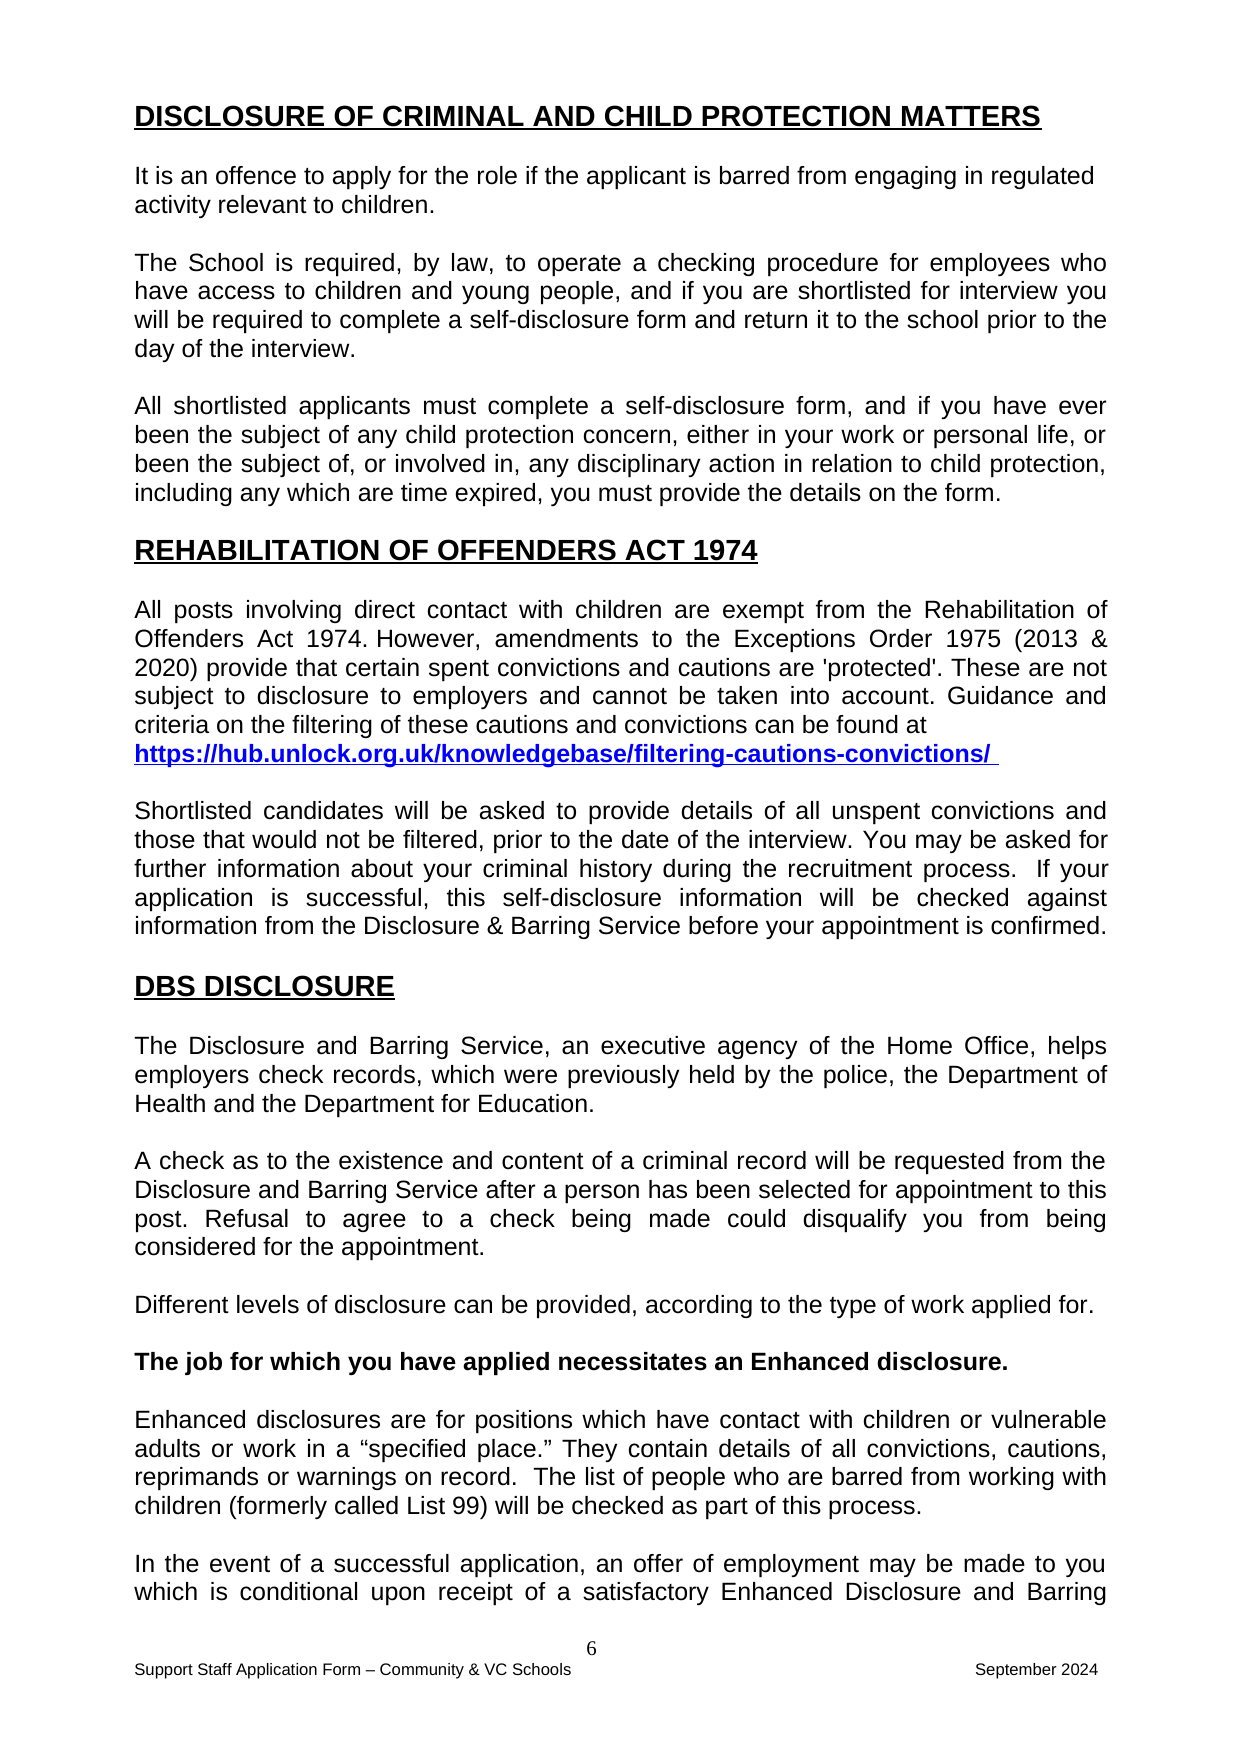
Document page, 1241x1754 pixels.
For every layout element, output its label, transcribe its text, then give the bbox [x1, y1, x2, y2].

text Shortlisted candidates will be asked to provide details of all unspent convictions and those that would not be filtered, prior to the date of the interview. You may be asked for further information about your criminal history during the recruitment process. If your application is successful, this self-disclosure information will be checked against information from the Disclosure & Barring Service before your appointment is confirmed. [134, 796, 1109, 940]
text It is an offence to apply for the role if the applicant is barred from engaging in regulated activity relevant to children. [134, 161, 1098, 219]
text Enhanced disclosures are for positions which have contact with children or vulnerable adults or work in a “specified place.” They contain details of all convictions, cautions, reprimands or warnings on record. The list of people who are barred from working with children (formerly called List 99) will be checked as part of this process. [134, 1405, 1109, 1520]
text The Disclosure and Barring Service, an executive agency of the Home Office, helps employers check records, which were previously held by the police, the Department of Health and the Department for Education. [134, 1031, 1109, 1117]
text All posts involving direct contact with children are exempt from the Rehabilitation of Offenders Act 1974. However, amendments to the Exceptions Order 1975 (2013 & 2020) provide that certain spent convictions and cautions are 'protected'. These are not subject to disclosure to employers and cannot be taken into account. Guidance and criteria on the filtering of these cautions and convictions can be found at [134, 595, 1109, 739]
text A check as to the existence and content of a criminal record will be requested from the Disclosure and Barring Service after a person has been selected for appointment to this post. Refusal to agree to a check being made could disqualify you from being considered for the appointment. [134, 1146, 1109, 1261]
text DBS DISCLOSURE [134, 969, 1109, 1002]
text All shortlisted applicants must complete a self-disclosure form, and if you have ever been the subject of any child protection concern, either in your work or personal life, or been the subject of, or involved in, any disciplinary action in relation to child protection, including any which are time expired, you must provide the details on the form. [134, 391, 1109, 506]
text https://hub.unlock.org.uk/knowledgebase/filtering-cautions-convictions/ [134, 739, 1109, 767]
text The School is required, by law, to operate a checking procedure for employees who have access to children and young people, and if you are shortlisted for interview you will be required to complete a self-disclosure form and return it to the school prior to the day of the interview. [134, 248, 1109, 363]
text REHABILITATION OF OFFENDERS ACT 1974 [134, 533, 1109, 566]
text Different levels of disclosure can be provided, according to the type of work applied for. [134, 1290, 1109, 1318]
text DISCLOSURE OF CRIMINAL AND CHILD PROTECTION MATTERS [134, 99, 1109, 133]
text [134, 1548, 1109, 1606]
text The job for which you have applied necessitates an Enhanced disclosure. [134, 1347, 1109, 1376]
